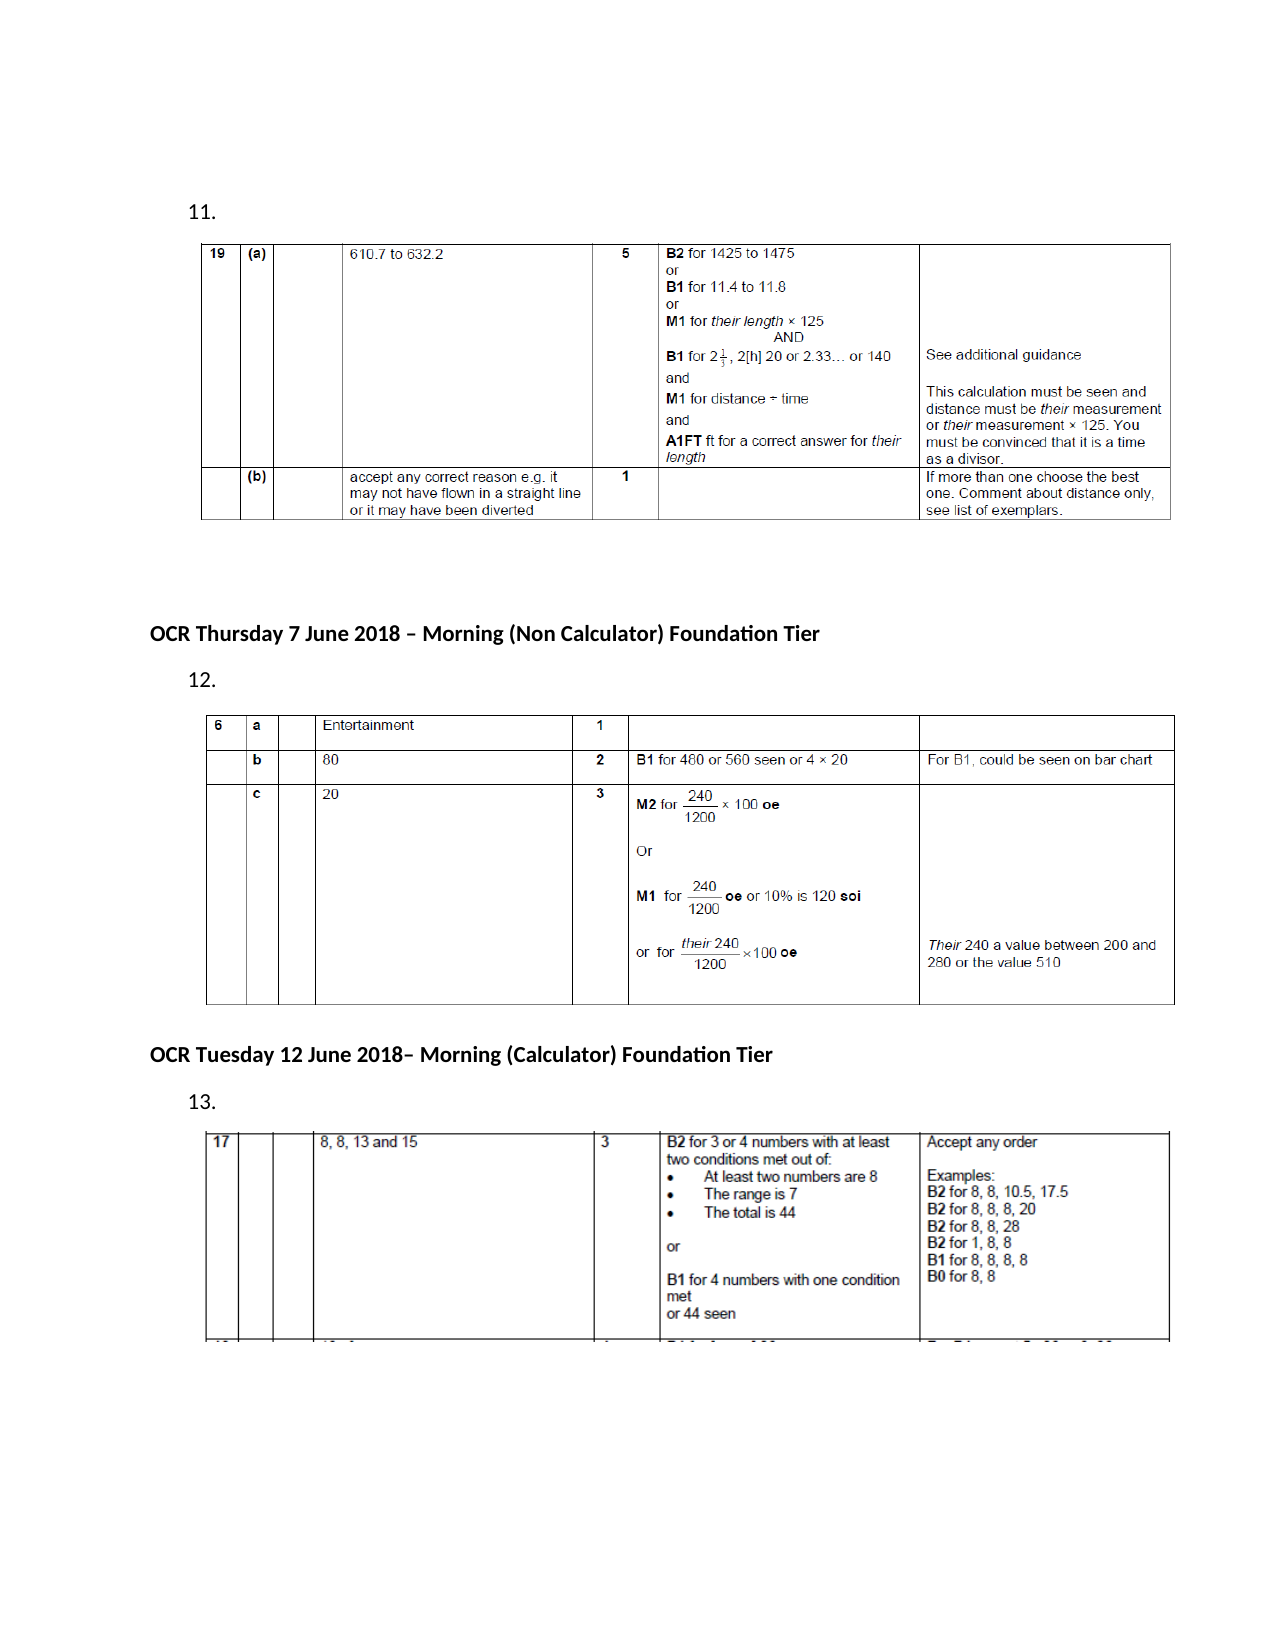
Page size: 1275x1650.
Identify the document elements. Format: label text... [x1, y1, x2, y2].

picture [201, 1131, 1177, 1342]
picture [200, 243, 1176, 520]
text OCR Tuesday 12 June 2018– Morning (Calculator) Foundation Tier [150, 1041, 1125, 1069]
picture [203, 715, 1179, 1011]
text OCR Thursday 7 June 2018 – Morning (Non Calculator) Foundation Tier [150, 619, 1125, 647]
